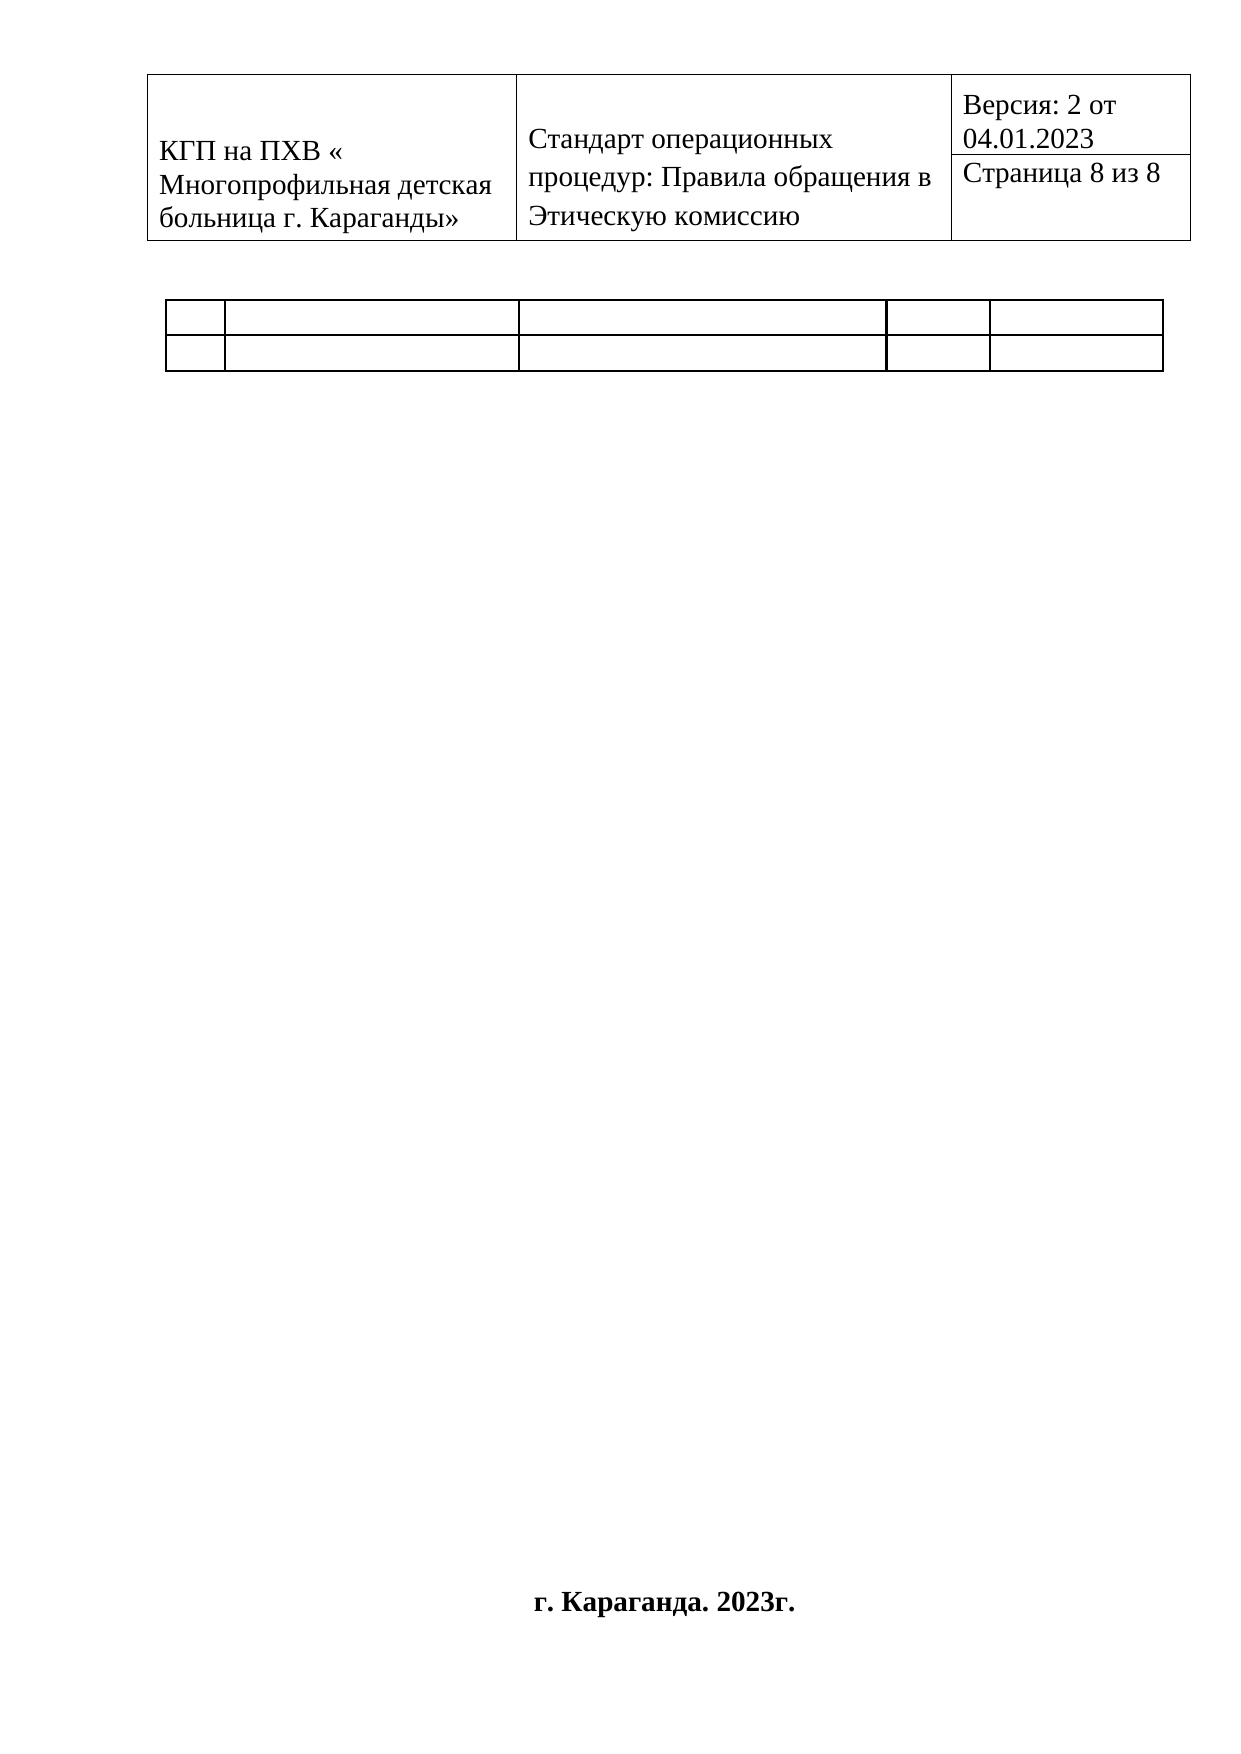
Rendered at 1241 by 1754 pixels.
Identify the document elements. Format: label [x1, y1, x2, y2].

table_cell [520, 301, 885, 334]
table_cell [991, 336, 1162, 370]
table_cell [991, 301, 1162, 334]
table_cell [226, 301, 518, 334]
table_cell [888, 301, 989, 334]
table_cell [167, 301, 224, 334]
table_cell [167, 336, 224, 370]
table_cell [888, 336, 989, 370]
table_cell [226, 336, 518, 370]
table_cell [520, 336, 885, 370]
